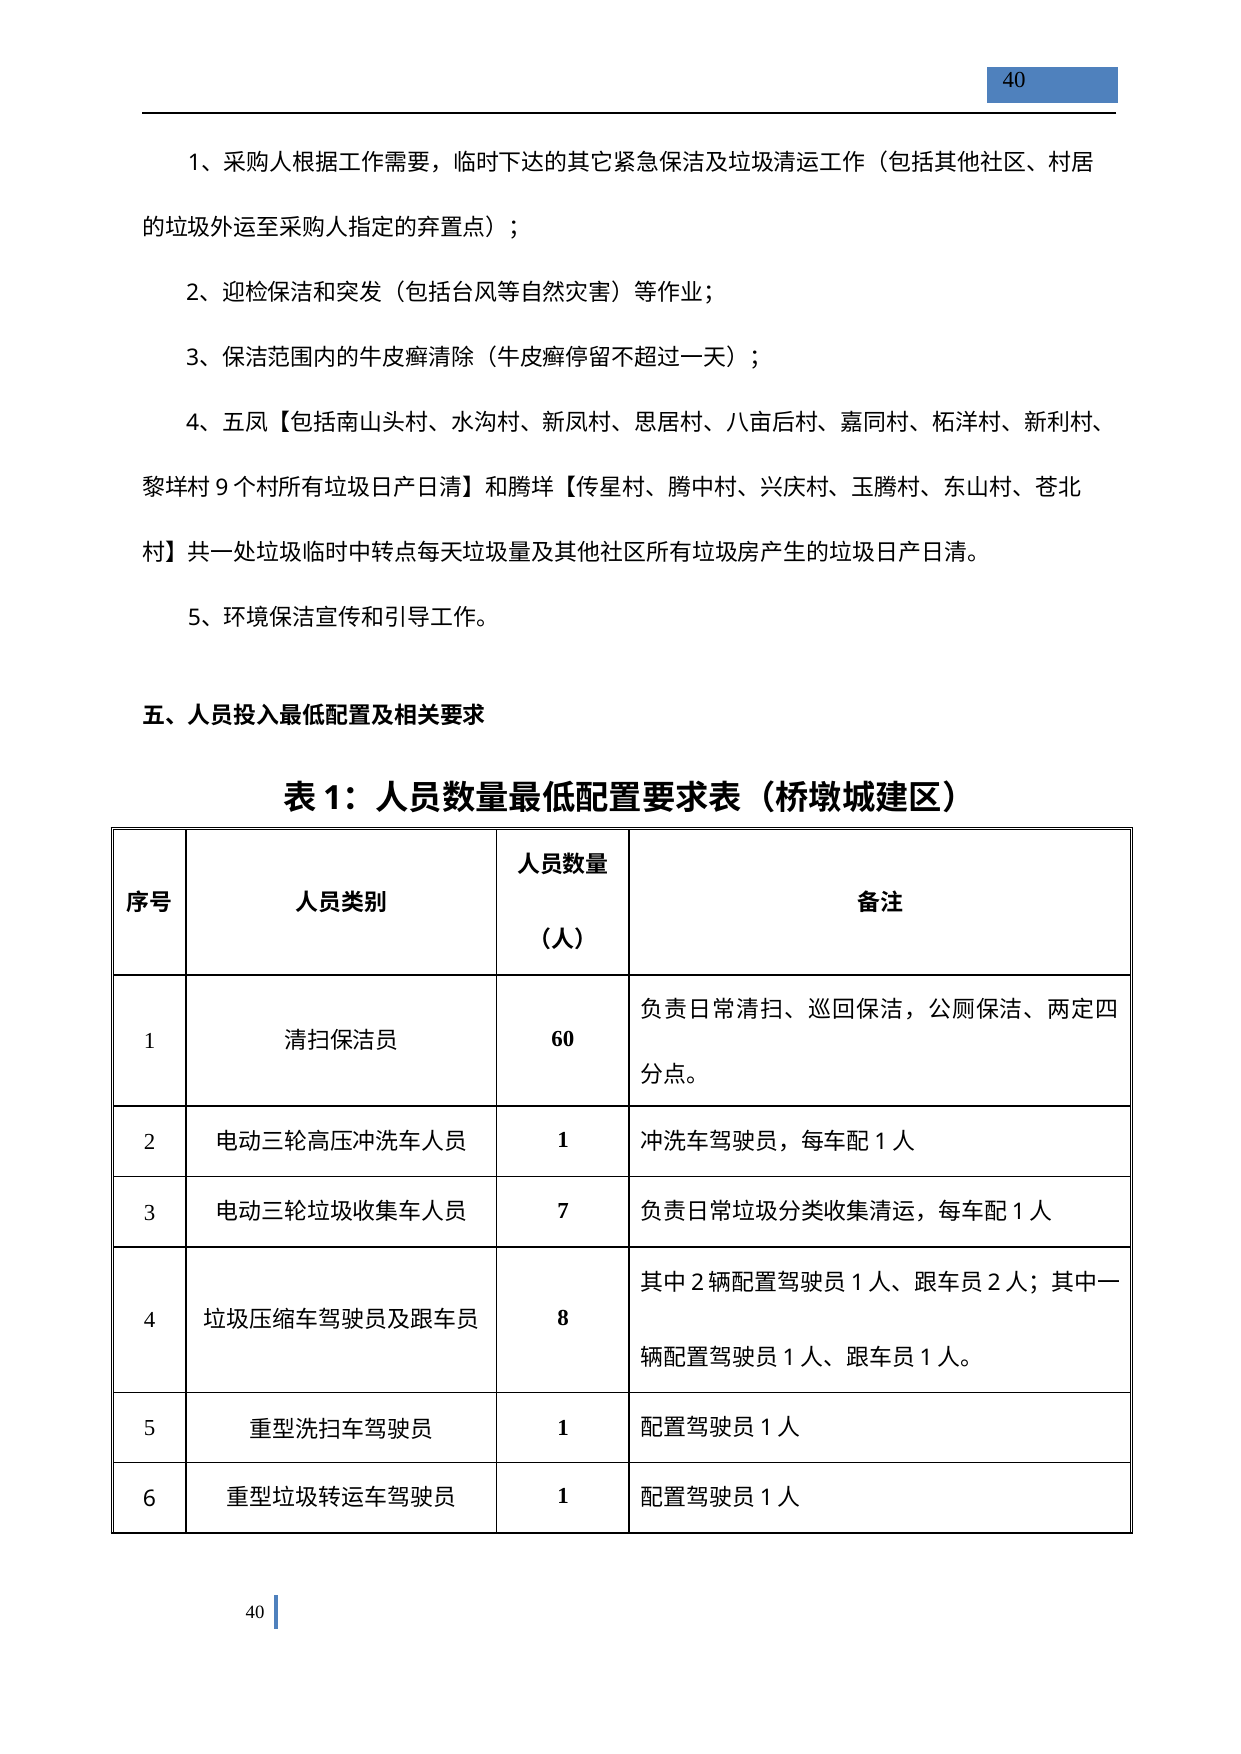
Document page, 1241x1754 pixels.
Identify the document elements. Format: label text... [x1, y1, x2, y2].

table_cell 电动三轮垃圾收集车人员 [187, 1177, 496, 1246]
table_cell 60 [497, 976, 628, 1105]
table_cell 电动三轮高压冲洗车人员 [187, 1107, 496, 1176]
table_cell 垃圾压缩车驾驶员及跟车员 [187, 1248, 496, 1391]
table_cell 负责日常清扫、巡回保洁，公厕保洁、两定四分点。 [630, 976, 1130, 1105]
table_cell 2 [114, 1107, 185, 1176]
text 4、五凤【包括南山头村、水沟村、新凤村、思居村、八亩后村、嘉同村、柘洋村、新利村、黎垟村9个村所有垃圾日产日清】和腾垟【传星村、腾中村、兴庆村、玉腾村、东山村、苍北村】共一处垃圾临时中转点每天垃圾量及其他社区所有垃圾房产生的垃圾日产日清。 [142, 388, 1116, 583]
table_cell 7 [497, 1177, 628, 1246]
table_header 序号 [114, 830, 185, 974]
table_cell 清扫保洁员 [187, 976, 496, 1105]
table_cell 负责日常垃圾分类收集清运，每车配1人 [630, 1177, 1130, 1246]
table_header 备注 [630, 830, 1130, 974]
text 3、保洁范围内的牛皮癣清除（牛皮癣停留不超过一天）； [142, 323, 1116, 388]
table_cell 6 [114, 1463, 185, 1532]
table_cell 重型垃圾转运车驾驶员 [187, 1463, 496, 1532]
table_cell 3 [114, 1177, 185, 1246]
table_cell 冲洗车驾驶员，每车配1人 [630, 1107, 1130, 1176]
table_cell 1 [114, 976, 185, 1105]
table_cell 配置驾驶员1人 [630, 1463, 1130, 1532]
table_cell 5 [114, 1393, 185, 1462]
text 2、迎检保洁和突发（包括台风等自然灾害）等作业； [142, 258, 1116, 323]
table_cell 配置驾驶员1人 [630, 1393, 1130, 1462]
text 5、环境保洁宣传和引导工作。 [142, 583, 1116, 648]
table_cell 1 [497, 1393, 628, 1462]
text 1、采购人根据工作需要，临时下达的其它紧急保洁及垃圾清运工作（包括其他社区、村居的垃圾外运至采购人指定的弃置点）； [142, 128, 1116, 258]
table_cell 1 [497, 1107, 628, 1176]
text 表1：人员数量最低配置要求表（桥墩城建区） [142, 762, 1116, 827]
table_cell 8 [497, 1248, 628, 1391]
table_header 人员数量（人） [497, 830, 628, 974]
table_cell 4 [114, 1248, 185, 1391]
text 五、人员投入最低配置及相关要求 [142, 681, 1116, 746]
table_cell 其中2辆配置驾驶员1人、跟车员2人；其中一辆配置驾驶员1人、跟车员1人。 [630, 1248, 1130, 1391]
table_header 人员类别 [187, 830, 496, 974]
table_cell 重型洗扫车驾驶员 [187, 1393, 496, 1462]
table_cell 1 [497, 1463, 628, 1532]
